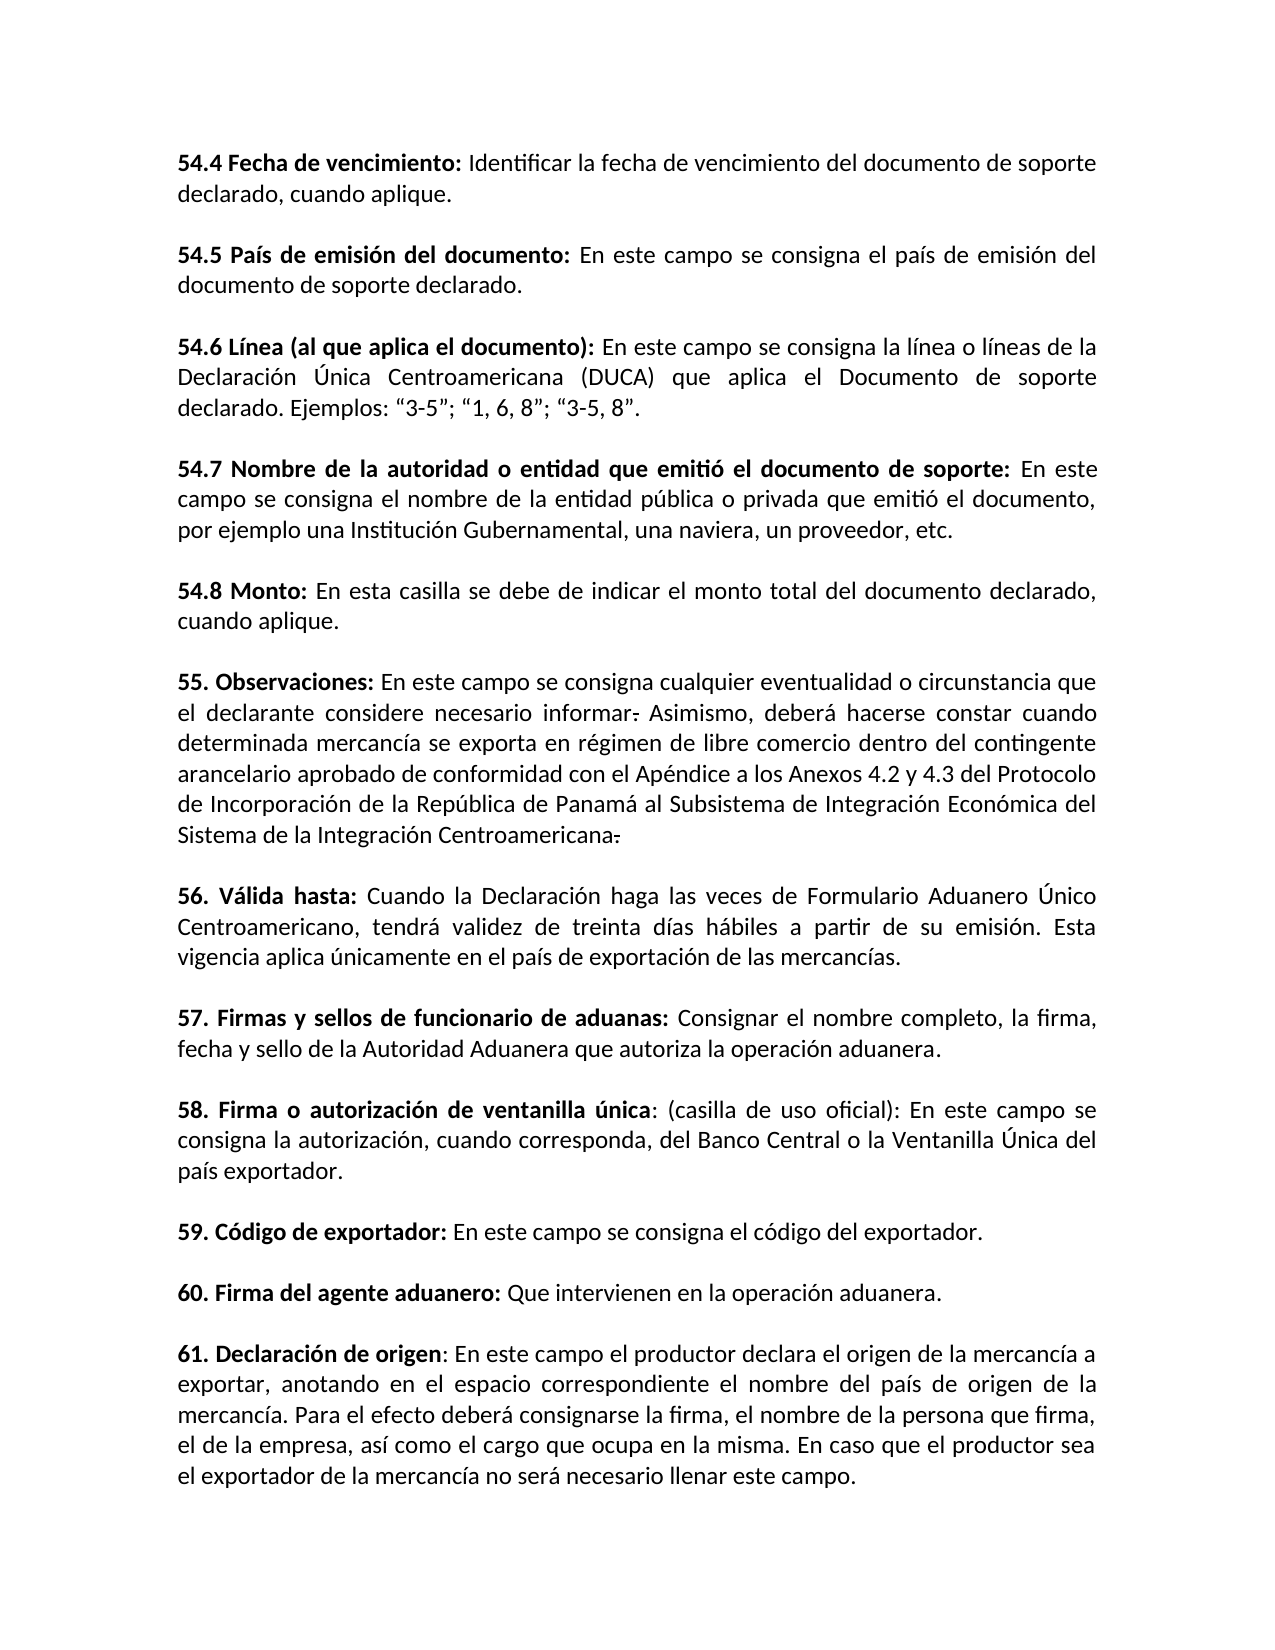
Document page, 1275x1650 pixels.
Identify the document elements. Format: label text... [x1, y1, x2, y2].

text 58. Firma o autorización de ventanilla única: (casilla de uso oficial): En este campo se consigna la autorización, cuando corresponda, del Banco Central o la Ventanilla Única del país exportador. [177, 1094, 1098, 1185]
text 59. Código de exportador: En este campo se consigna el código del exportador. [177, 1216, 1098, 1246]
text 54.8 Monto: En esta casilla se debe de indicar el monto total del documento declarado, cuando aplique. [177, 575, 1098, 636]
text 54.7 Nombre de la autoridad o entidad que emitió el documento de soporte: En este campo se consigna el nombre de la entidad pública o privada que emitió el documento, por ejemplo una Institución Gubernamental, una naviera, un proveedor, etc. [177, 453, 1098, 544]
text 57. Firmas y sellos de funcionario de aduanas: Consignar el nombre completo, la firma, fecha y sello de la Autoridad Aduanera que autoriza la operación aduanera. [177, 1002, 1098, 1063]
text 54.4 Fecha de vencimiento: Identificar la fecha de vencimiento del documento de soporte declarado, cuando aplique. [177, 148, 1098, 209]
text 56. Válida hasta: Cuando la Declaración haga las veces de Formulario Aduanero Único Centroamericano, tendrá validez de treinta días hábiles a partir de su emisión. Esta vigencia aplica únicamente en el país de exportación de las mercancías. [177, 880, 1098, 972]
text 55. Observaciones: En este campo se consigna cualquier eventualidad o circunstancia que el declarante considere necesario informar. Asimismo, deberá hacerse constar cuando determinada mercancía se exporta en régimen de libre comercio dentro del contingente arancelario aprobado de conformidad con el Apéndice a los Anexos 4.2 y 4.3 del Protocolo de Incorporación de la República de Panamá al Subsistema de Integración Económica del Sistema de la Integración Centroamericana. [177, 666, 1098, 849]
text 54.6 Línea (al que aplica el documento): En este campo se consigna la línea o líneas de la Declaración Única Centroamericana (DUCA) que aplica el Documento de soporte declarado. Ejemplos: “3-5”; “1, 6, 8”; “3-5, 8”. [177, 331, 1098, 422]
text 54.5 País de emisión del documento: En este campo se consigna el país de emisión del documento de soporte declarado. [177, 239, 1098, 300]
text 60. Firma del agente aduanero: Que intervienen en la operación aduanera. [177, 1277, 1098, 1307]
text 61. Declaración de origen: En este campo el productor declara el origen de la mercancía a exportar, anotando en el espacio correspondiente el nombre del país de origen de la mercancía. Para el efecto deberá consignarse la firma, el nombre de la persona que firma, el de la empresa, así como el cargo que ocupa en la misma. En caso que el productor sea el exportador de la mercancía no será necesario llenar este campo. [177, 1338, 1098, 1491]
